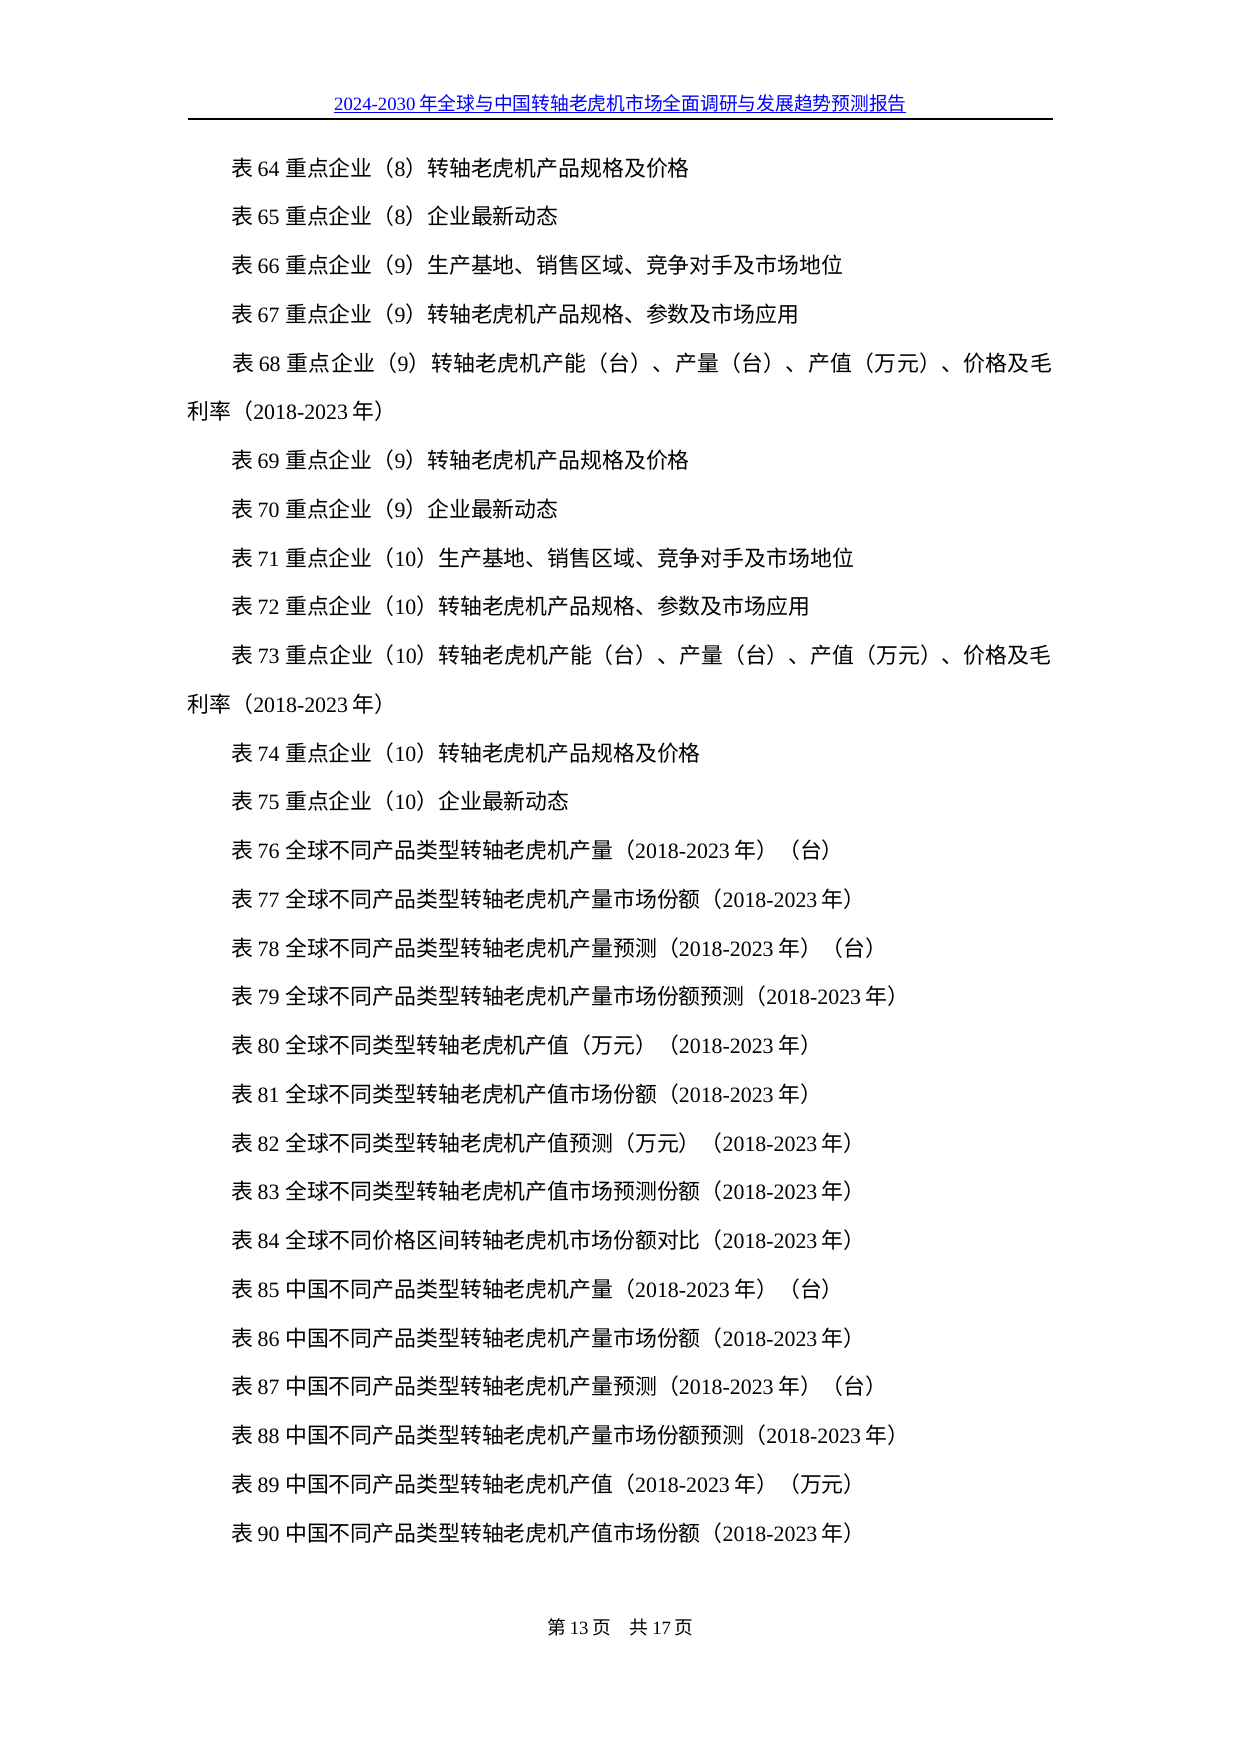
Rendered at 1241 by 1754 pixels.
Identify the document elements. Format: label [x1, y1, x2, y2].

text [187, 150, 1053, 1548]
